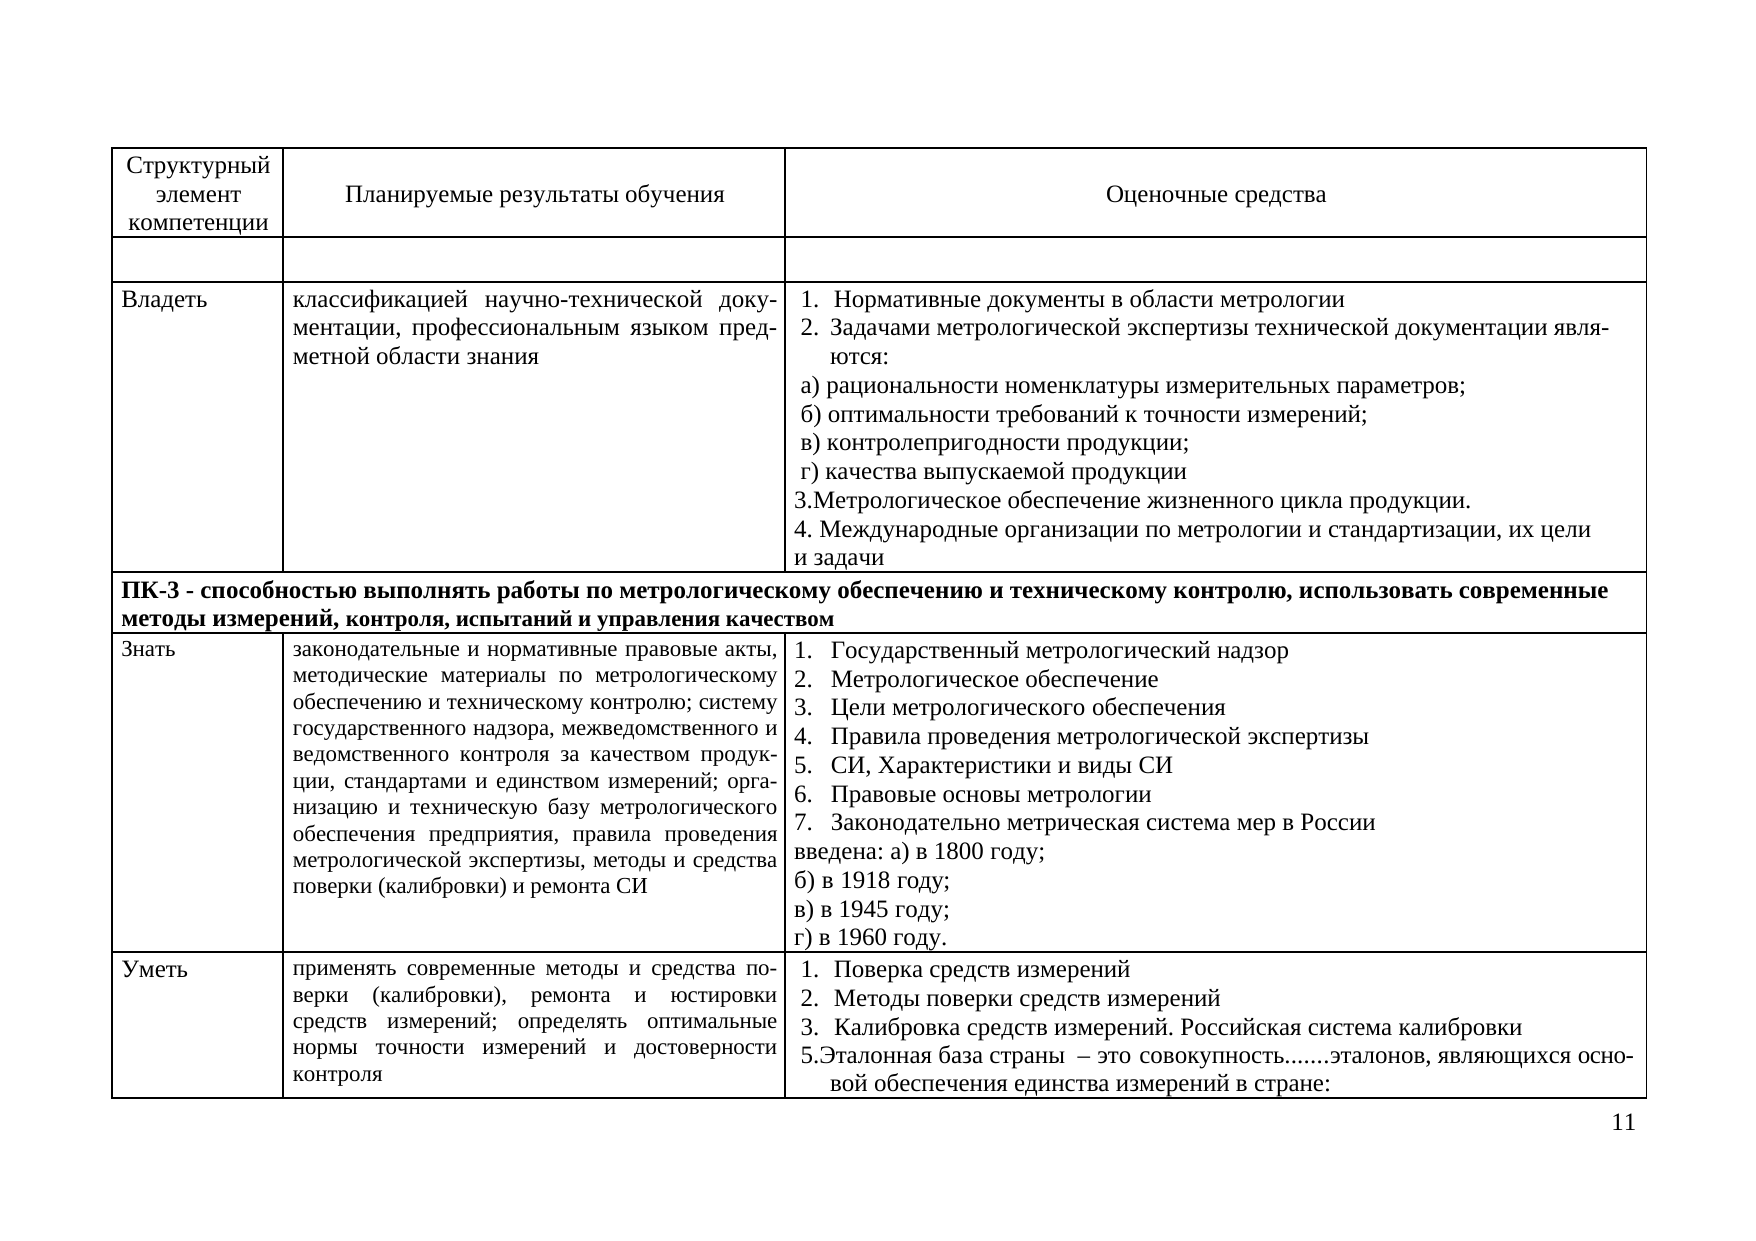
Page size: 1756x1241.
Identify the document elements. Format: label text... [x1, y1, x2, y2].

table_header Структурный элемент компетенции [113, 149, 282, 236]
table_cell [113, 238, 282, 281]
table_cell [284, 238, 784, 281]
table_cell Государственный метрологический надзор Метрологическое обеспечение Цели метрологического обеспечения Правила проведения метрологической экспертизы СИ, Характеристики и виды СИ Правовые основы метрологии Законодательно метрическая система мер в России введена: а) в 1800 году; б) в 1918 году; в) в 1945 году; г) в 1960 году. [786, 634, 1646, 951]
table_cell ПК-3 - способностью выполнять работы по метрологическому обеспечению и техническому контролю, использовать современные методы измерений, контроля, испытаний и управления качеством [113, 573, 1646, 632]
table_cell применять современные методы и средства по- верки (калибровки), ремонта и юстировки средств измерений; определять оптимальные нормы точности измерений и достоверности контроля [284, 953, 784, 1097]
table_cell классификацией научно-технической доку- ментации, профессиональным языком пред- метной области знания [284, 283, 784, 571]
table_cell Уметь [113, 953, 282, 1097]
table_cell Нормативные документы в области метрологии Задачами метрологической экспертизы технической документации явля- ются: а) рациональности номенклатуры измерительных параметров; б) оптимальности требований к точности измерений; в) контролепригодности продукции; г) качества выпускаемой продукции Метрологическое обеспечение жизненного цикла продукции. Международные организации по метрологии и стандартизации, их цели и задачи [786, 283, 1646, 571]
table_header Оценочные средства [786, 149, 1646, 236]
table_cell законодательные и нормативные правовые акты, методические материалы по метрологическому обеспечению и техническому контролю; систему государственного надзора, межведомственного и ведомственного контроля за качеством продук- ции, стандартами и единством измерений; орга- низацию и техническую базу метрологического обеспечения предприятия, правила проведения метрологической экспертизы, методы и средства поверки (калибровки) и ремонта СИ [284, 634, 784, 951]
table_cell Поверка средств измерений Методы поверки средств измерений Калибровка средств измерений. Российская система калибровки 5.Эталонная база страны – это совокупность эталонов, являющихся осно- вой обеспечения единства измерений в стране: [786, 953, 1646, 1097]
table_cell Владеть [113, 283, 282, 571]
table_cell Знать [113, 634, 282, 951]
table_header Планируемые результаты обучения [284, 149, 784, 236]
table_cell [786, 238, 1646, 281]
